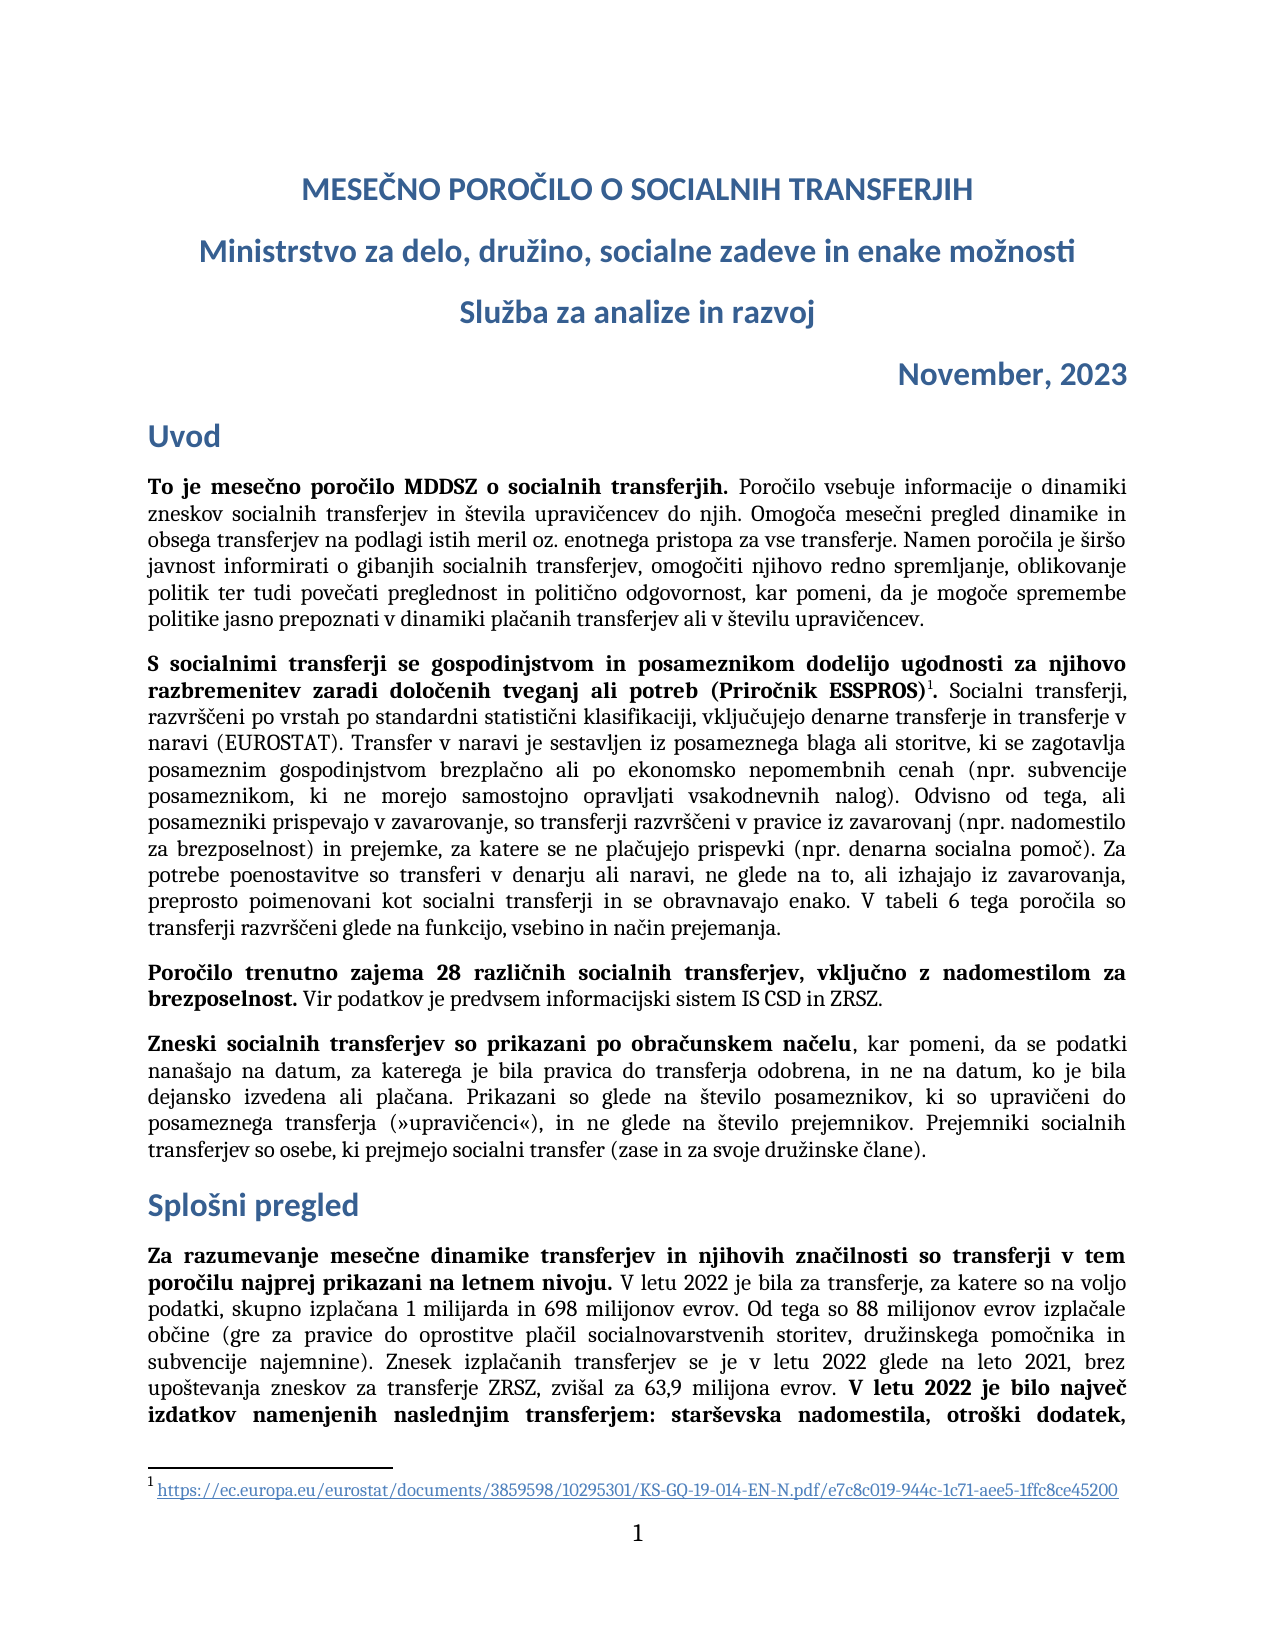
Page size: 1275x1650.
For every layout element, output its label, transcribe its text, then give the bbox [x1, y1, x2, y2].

text Zneski socialnih transferjev so prikazani po obračunskem načelu, kar pomeni, da se podatki nanašajo na datum, za katerega je bila pravica do transferja odobrena, in ne na datum, ko je bila dejansko izvedena ali plačana. Prikazani so glede na število posameznikov, ki so upravičeni do posameznega transferja (»upravičenci«), in ne glede na število prejemnikov. Prejemniki socialnih transferjev so osebe, ki prejmejo socialni transfer (zase in za svoje družinske člane). [148, 1031, 1127, 1163]
subtitle Služba za analize in razvoj [148, 292, 1127, 332]
subtitle Splošni pregled [148, 1184, 1127, 1224]
subtitle Uvod [148, 415, 1127, 455]
text To je mesečno poročilo MDDSZ o socialnih transferjih. Poročilo vsebuje informacije o dinamiki zneskov socialnih transferjev in števila upravičencev do njih. Omogoča mesečni pregled dinamike in obsega transferjev na podlagi istih meril oz. enotnega pristopa za vse transferje. Namen poročila je širšo javnost informirati o gibanjih socialnih transferjev, omogočiti njihovo redno spremljanje, oblikovanje politik ter tudi povečati preglednost in politično odgovornost, kar pomeni, da je mogoče spremembe politike jasno prepoznati v dinamiki plačanih transferjev ali v številu upravičencev. [148, 474, 1127, 632]
text S socialnimi transferji se gospodinjstvom in posameznikom dodelijo ugodnosti za njihovo razbremenitev zaradi določenih tveganj ali potreb (Priročnik ESSPROS). Socialni transferji, razvrščeni po vrstah po standardni statistični klasifikaciji, vključujejo denarne transferje in transferje v naravi (EUROSTAT). Transfer v naravi je sestavljen iz posameznega blaga ali storitve, ki se zagotavlja posameznim gospodinjstvom brezplačno ali po ekonomsko nepomembnih cenah (npr. subvencije posameznikom, ki ne morejo samostojno opravljati vsakodnevnih nalog). Odvisno od tega, ali posamezniki prispevajo v zavarovanje, so transferji razvrščeni v pravice iz zavarovanj (npr. nadomestilo za brezposelnost) in prejemke, za katere se ne plačujejo prispevki (npr. denarna socialna pomoč). Za potrebe poenostavitve so transferi v denarju ali naravi, ne glede na to, ali izhajajo iz zavarovanja, preprosto poimenovani kot socialni transferji in se obravnavajo enako. V tabeli 6 tega poročila so transferji razvrščeni glede na funkcijo, vsebino in način prejemanja. [148, 651, 1127, 941]
subtitle Ministrstvo za delo, družino, socialne zadeve in enake možnosti [148, 230, 1127, 271]
subtitle November, 2023 [148, 353, 1127, 394]
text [148, 1243, 1127, 1428]
text Poročilo trenutno zajema 28 različnih socialnih transferjev, vključno z nadomestilom za brezposelnost. Vir podatkov je predvsem informacijski sistem IS CSD in ZRSZ. [148, 960, 1127, 1012]
subtitle MESEČNO POROČILO O SOCIALNIH TRANSFERJIH [148, 168, 1127, 209]
